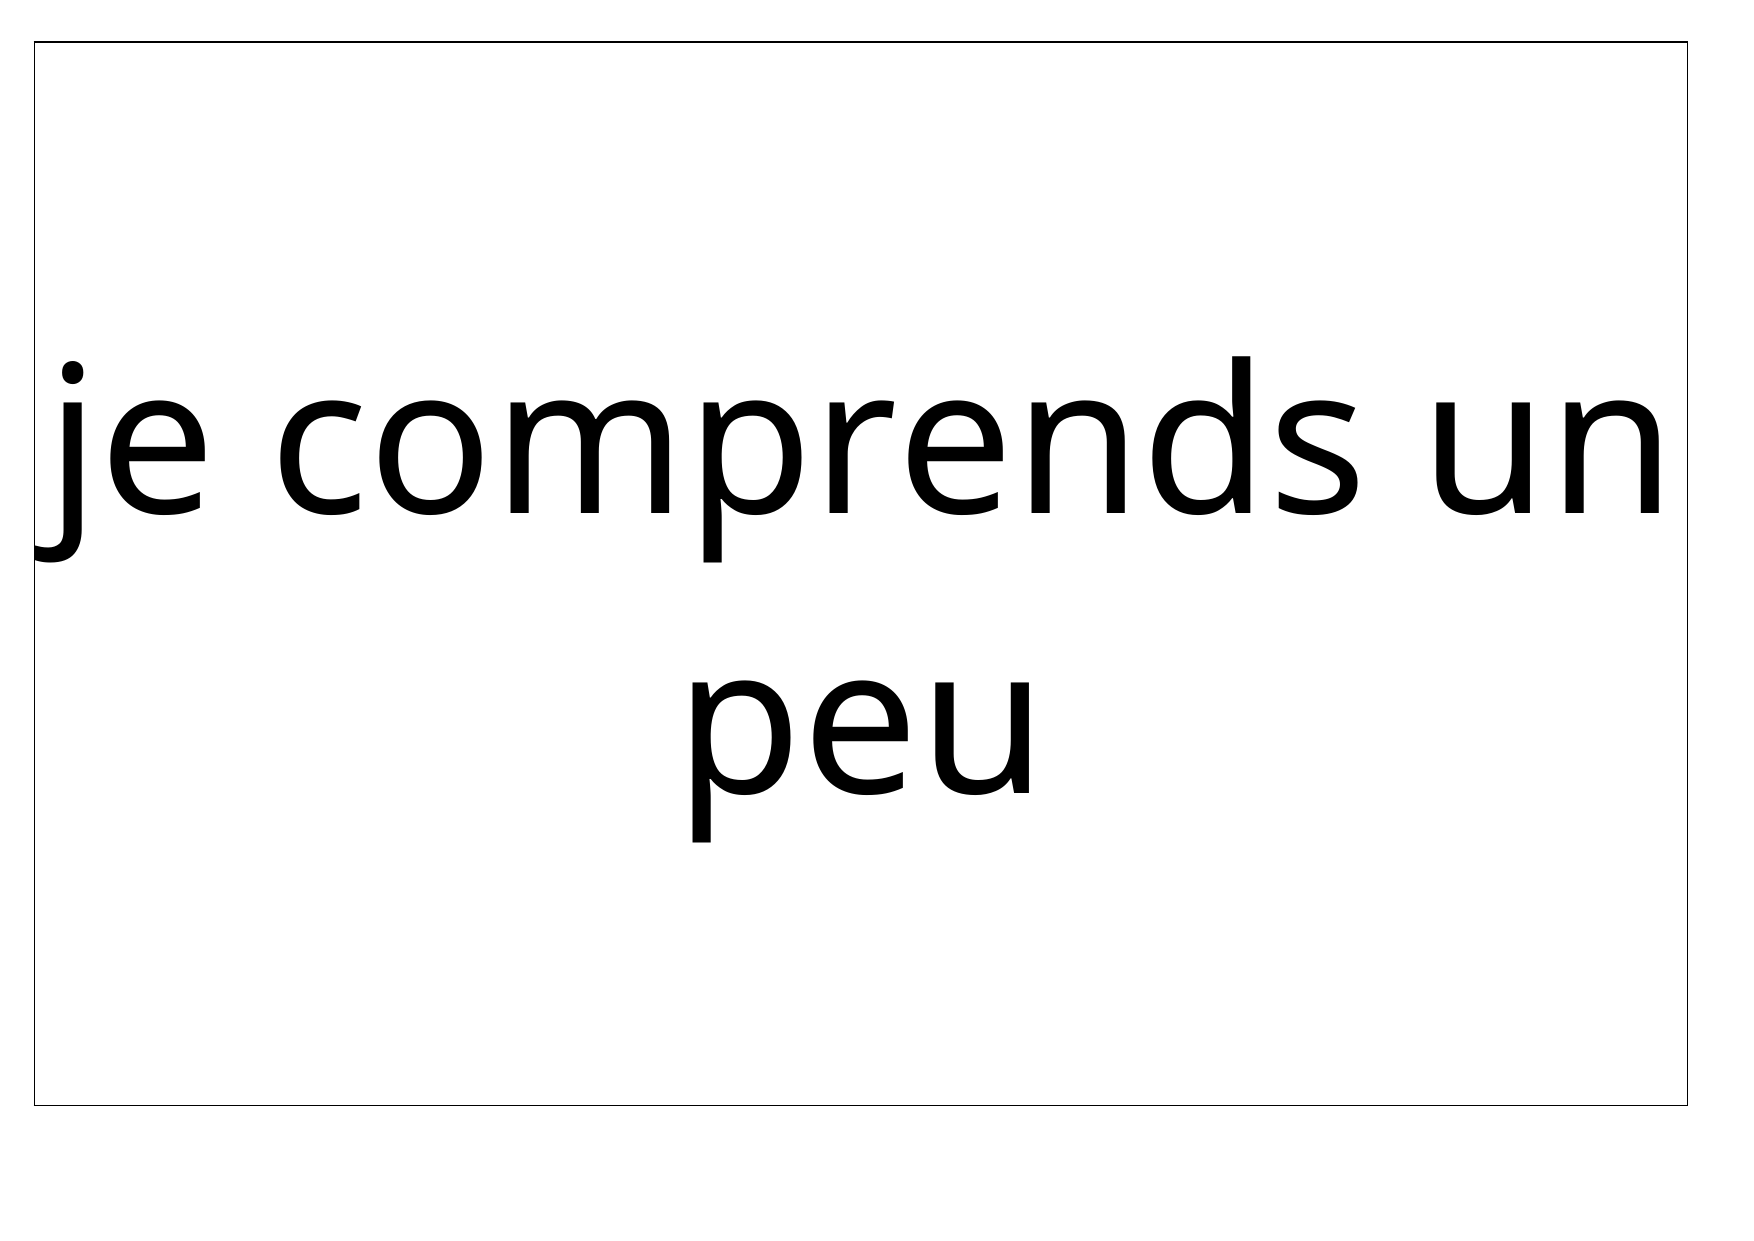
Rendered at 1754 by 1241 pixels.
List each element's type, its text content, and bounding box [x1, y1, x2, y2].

table_cell je comprends un peu [35, 43, 1687, 1104]
